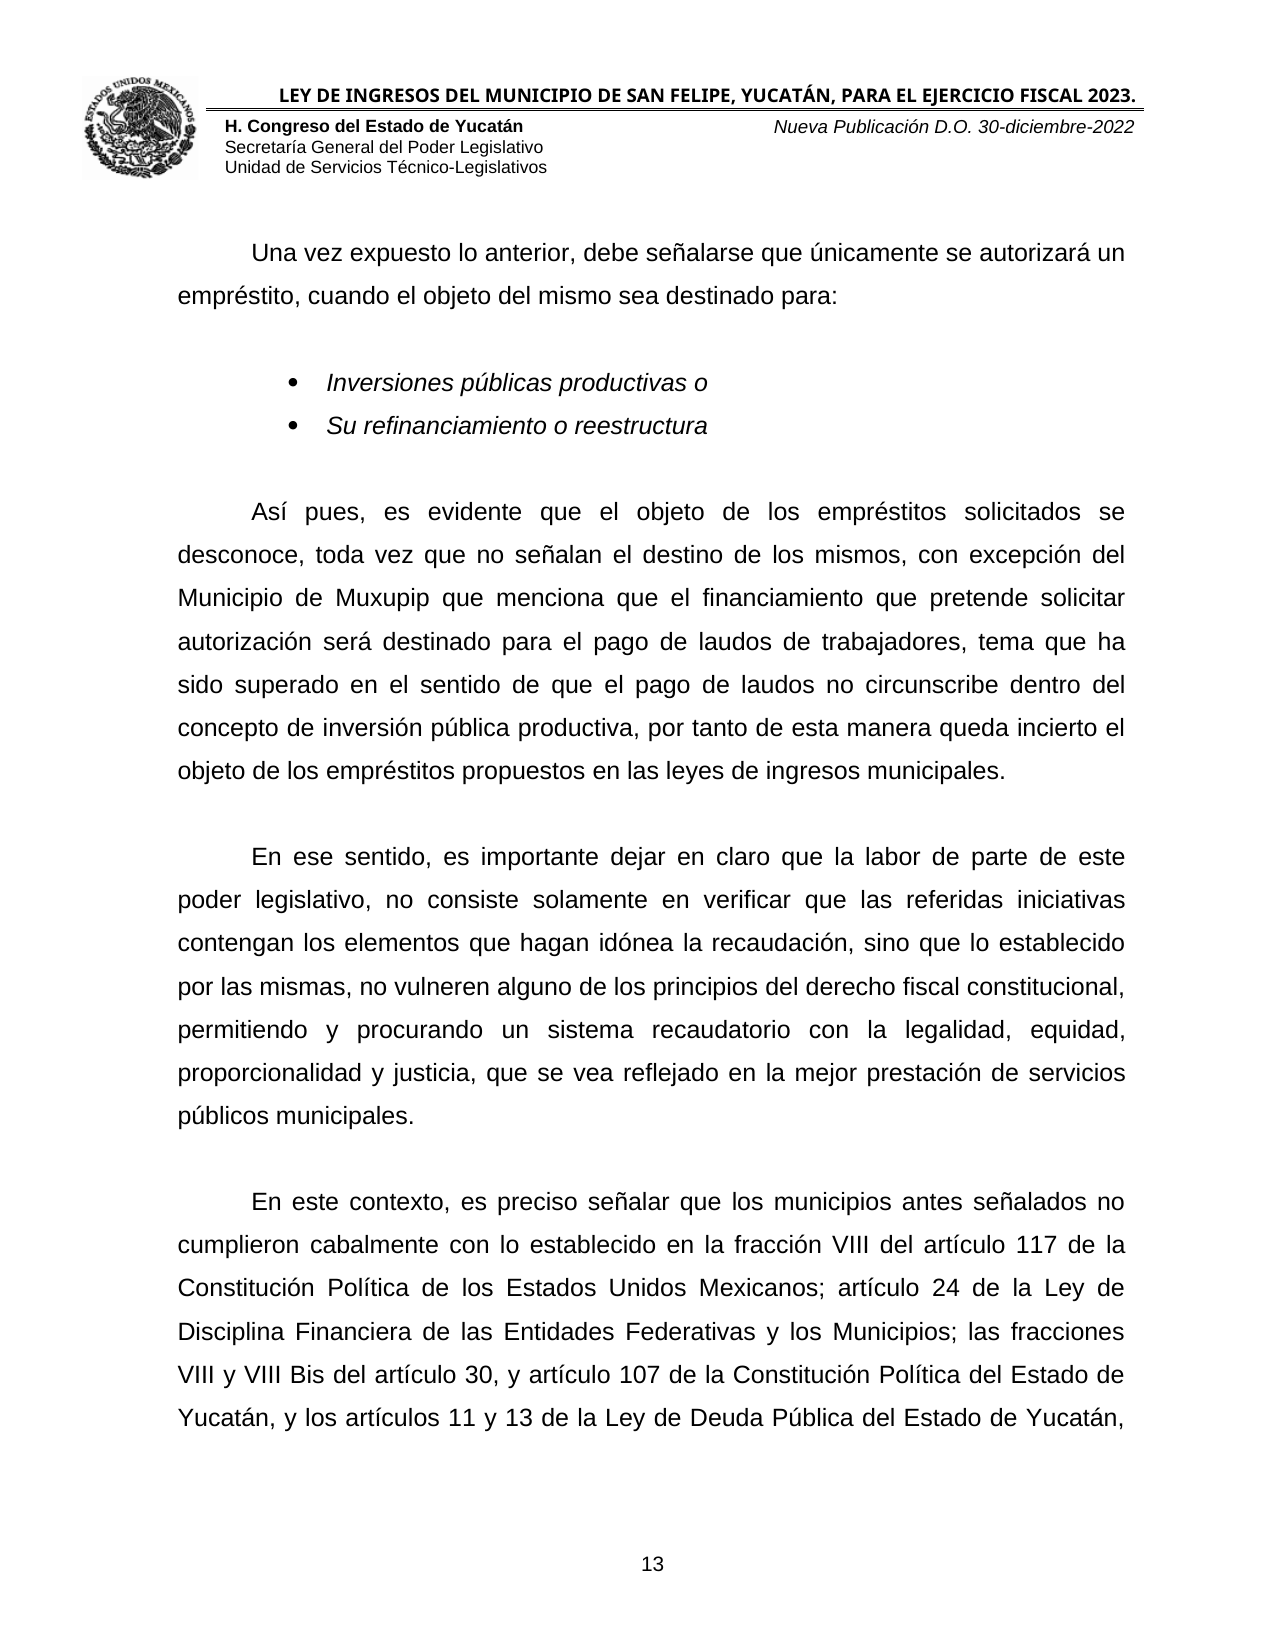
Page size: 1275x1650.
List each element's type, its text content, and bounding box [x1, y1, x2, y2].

text En ese sentido, es importante dejar en claro que la labor de parte de este poder legislativo, no consiste solamente en verificar que las referidas iniciativas contengan los elementos que hagan idónea la recaudación, sino que lo establecido por las mismas, no vulneren alguno de los principios del derecho fiscal constitucional, permitiendo y procurando un sistema recaudatorio con la legalidad, equidad, proporcionalidad y justicia, que se vea reflejado en la mejor prestación de servicios públicos municipales. [177, 842, 1127, 1129]
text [177, 1187, 1127, 1431]
text Así pues, es evidente que el objeto de los empréstitos solicitados se desconoce, toda vez que no señalan el destino de los mismos, con excepción del Municipio de Muxupip que menciona que el financiamiento que pretende solicitar autorización será destinado para el pago de laudos de trabajadores, tema que ha sido superado en el sentido de que el pago de laudos no circunscribe dentro del concepto de inversión pública productiva, por tanto de esta manera queda incierto el objeto de los empréstitos propuestos en las leyes de ingresos municipales. [177, 497, 1127, 784]
list Inversiones públicas productivas o [288, 367, 1127, 396]
text Una vez expuesto lo anterior, debe señalarse que únicamente se autorizará un empréstito, cuando el objeto del mismo sea destinado para: [177, 238, 1127, 310]
list Su refinanciamiento o reestructura [288, 411, 1127, 439]
